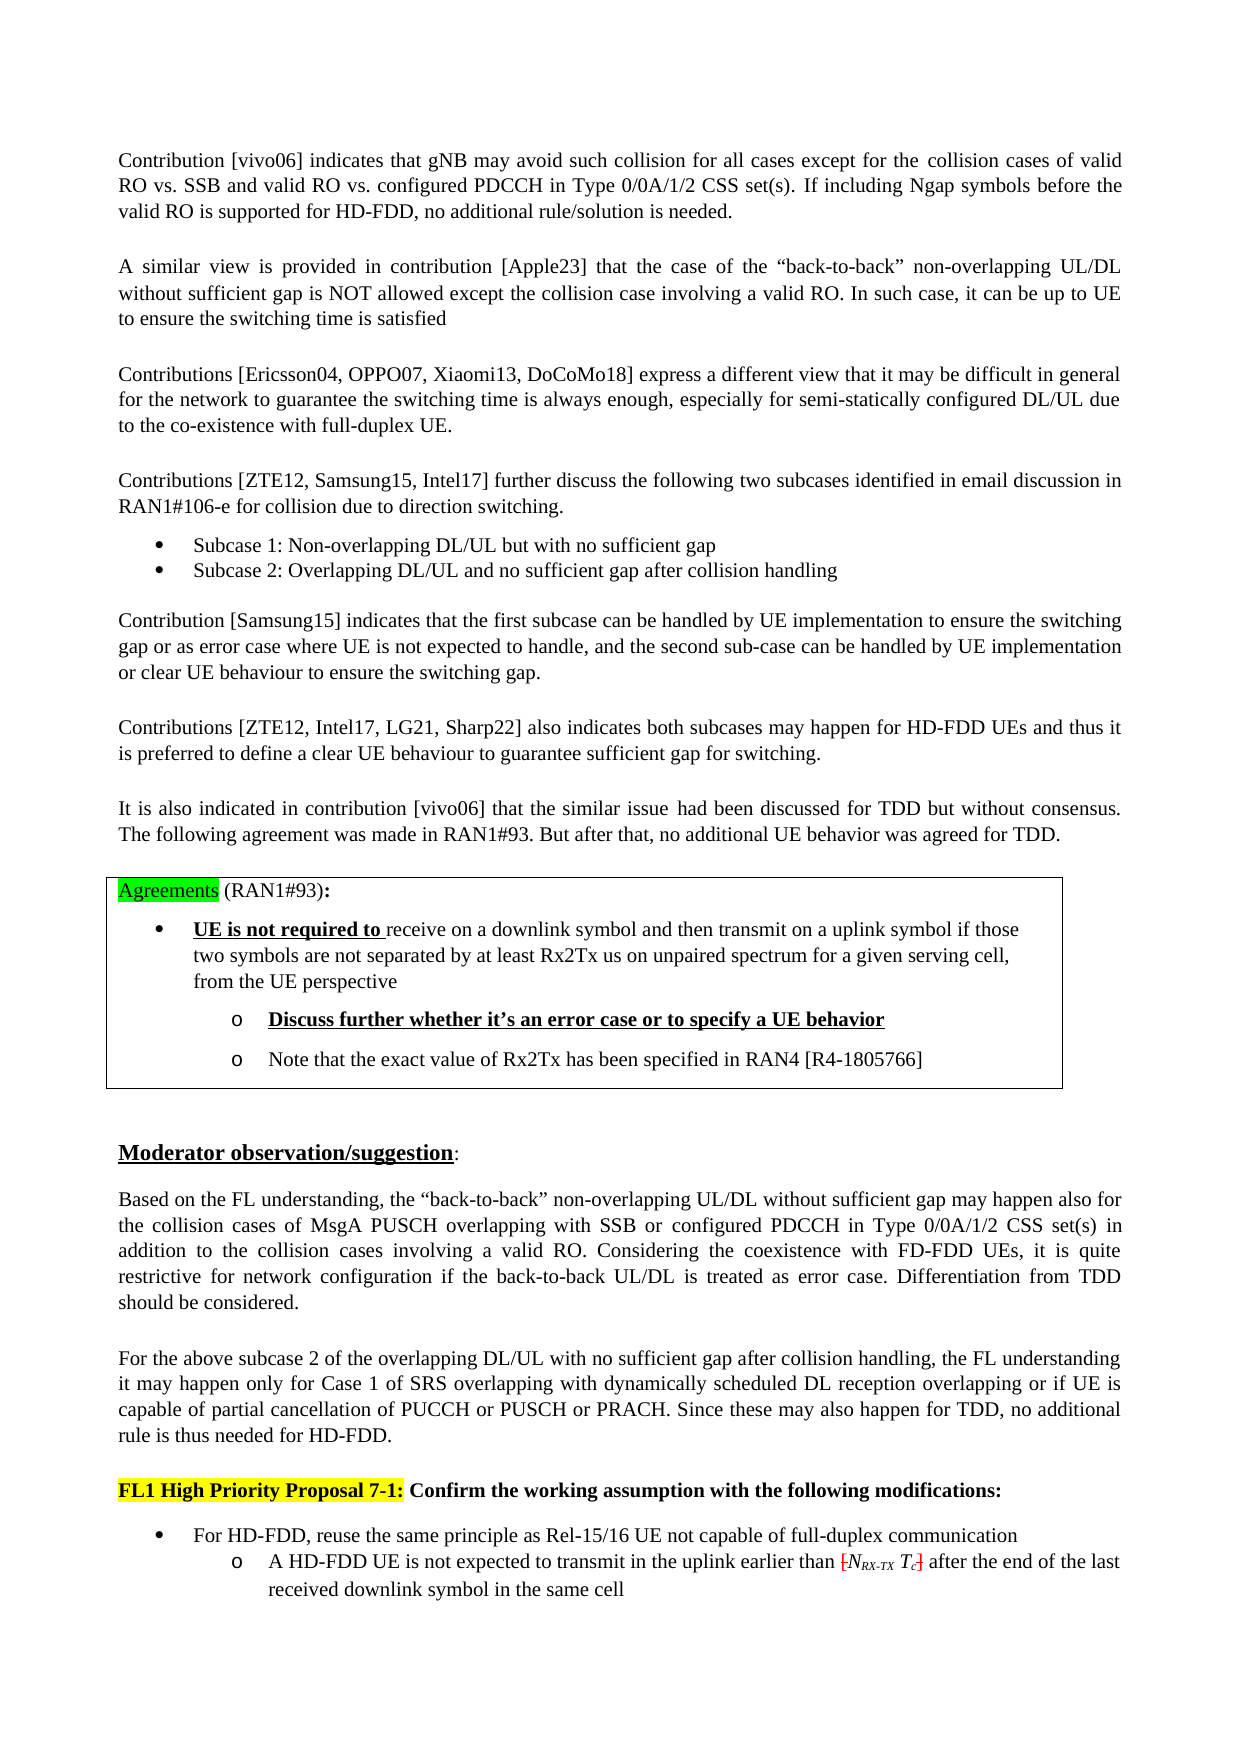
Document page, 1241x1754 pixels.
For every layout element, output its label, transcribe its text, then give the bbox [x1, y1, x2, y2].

text Contribution [vivo06] indicates that gNB may avoid such collision for all cases except for the collision cases of valid RO vs. SSB and valid RO vs. configured PDCCH in Type 0/0A/1/2 CSS set(s). If including Ngap symbols before the valid RO is supported for HD-FDD, no additional rule/solution is needed. [118, 147, 1122, 223]
text It is also indicated in contribution [vivo06] that the similar issue had been discussed for TDD but without consensus. The following agreement was made in RAN1#93. But after that, no additional UE behavior was agreed for TDD. [118, 796, 1122, 846]
text For the above subcase 2 of the overlapping DL/UL with no sufficient gap after collision handling, the FL understanding it may happen only for Case 1 of SRS overlapping with dynamically scheduled DL reception overlapping or if UE is capable of partial cancellation of PUCCH or PUSCH or PRACH. Since these may also happen for TDD, no additional rule is thus needed for HD-FDD. [118, 1345, 1122, 1447]
text Contribution [Samsung15] indicates that the first subcase can be handled by UE implementation to ensure the switching gap or as error case where UE is not expected to handle, and the second sub-case can be handled by UE implementation or clear UE behaviour to ensure the switching gap. [118, 608, 1122, 684]
text FL1 High Priority Proposal 7-1: Confirm the working assumption with the following modifications: [404, 1478, 1122, 1502]
table_header Agreements (RAN1#93): UE is not required to receive on a downlink symbol and then transmit on a uplink symbol if those two symbols are not separated by at least Rx2Tx us on unpaired spectrum for a given serving cell, from the UE perspective Discuss further whether it’s an error case or to specify a UE behavior Note that the exact value of Rx2Tx has been specified in RAN4 [R4-1805766] [107, 878, 1062, 1087]
list A HD-FDD UE is not expected to transmit in the uplink earlier than [NRX-TX Tc] after the end of the last received downlink symbol in the same cell [231, 1549, 1122, 1601]
list For HD-FDD, reuse the same principle as Rel-15/16 UE not capable of full-duplex communication [156, 1523, 1122, 1547]
text Based on the FL understanding, the “back-to-back” non-overlapping UL/DL without sufficient gap may happen also for the collision cases of MsgA PUSCH overlapping with SSB or configured PDCCH in Type 0/0A/1/2 CSS set(s) in addition to the collision cases involving a valid RO. Considering the coexistence with FD-FDD UEs, it is quite restrictive for network configuration if the back-to-back UL/DL is treated as error case. Differentiation from TDD should be considered. [118, 1187, 1122, 1314]
text Contributions [ZTE12, Intel17, LG21, Sharp22] also indicates both subcases may happen for HD-FDD UEs and thus it is preferred to define a clear UE behaviour to guarantee sufficient gap for switching. [118, 715, 1122, 765]
list Subcase 2: Overlapping DL/UL and no sufficient gap after collision handling [156, 558, 1122, 582]
list Subcase 1: Non-overlapping DL/UL but with no sufficient gap [156, 533, 1122, 557]
text Contributions [Ericsson04, OPPO07, Xiaomi13, DoCoMo18] express a different view that it may be difficult in general for the network to guarantee the switching time is always enough, especially for semi-statically configured DL/UL due to the co-existence with full-duplex UE. [118, 361, 1122, 437]
text A similar view is provided in contribution [Apple23] that the case of the “back-to-back” non-overlapping UL/DL without sufficient gap is NOT allowed except the collision case involving a valid RO. In such case, it can be up to UE to ensure the switching time is satisfied [118, 254, 1122, 330]
text Contributions [ZTE12, Samsung15, Intel17] further discuss the following two subcases identified in email discussion in RAN1#106-e for collision due to direction switching. [118, 468, 1122, 518]
text Moderator observation/suggestion: [118, 1139, 1122, 1166]
